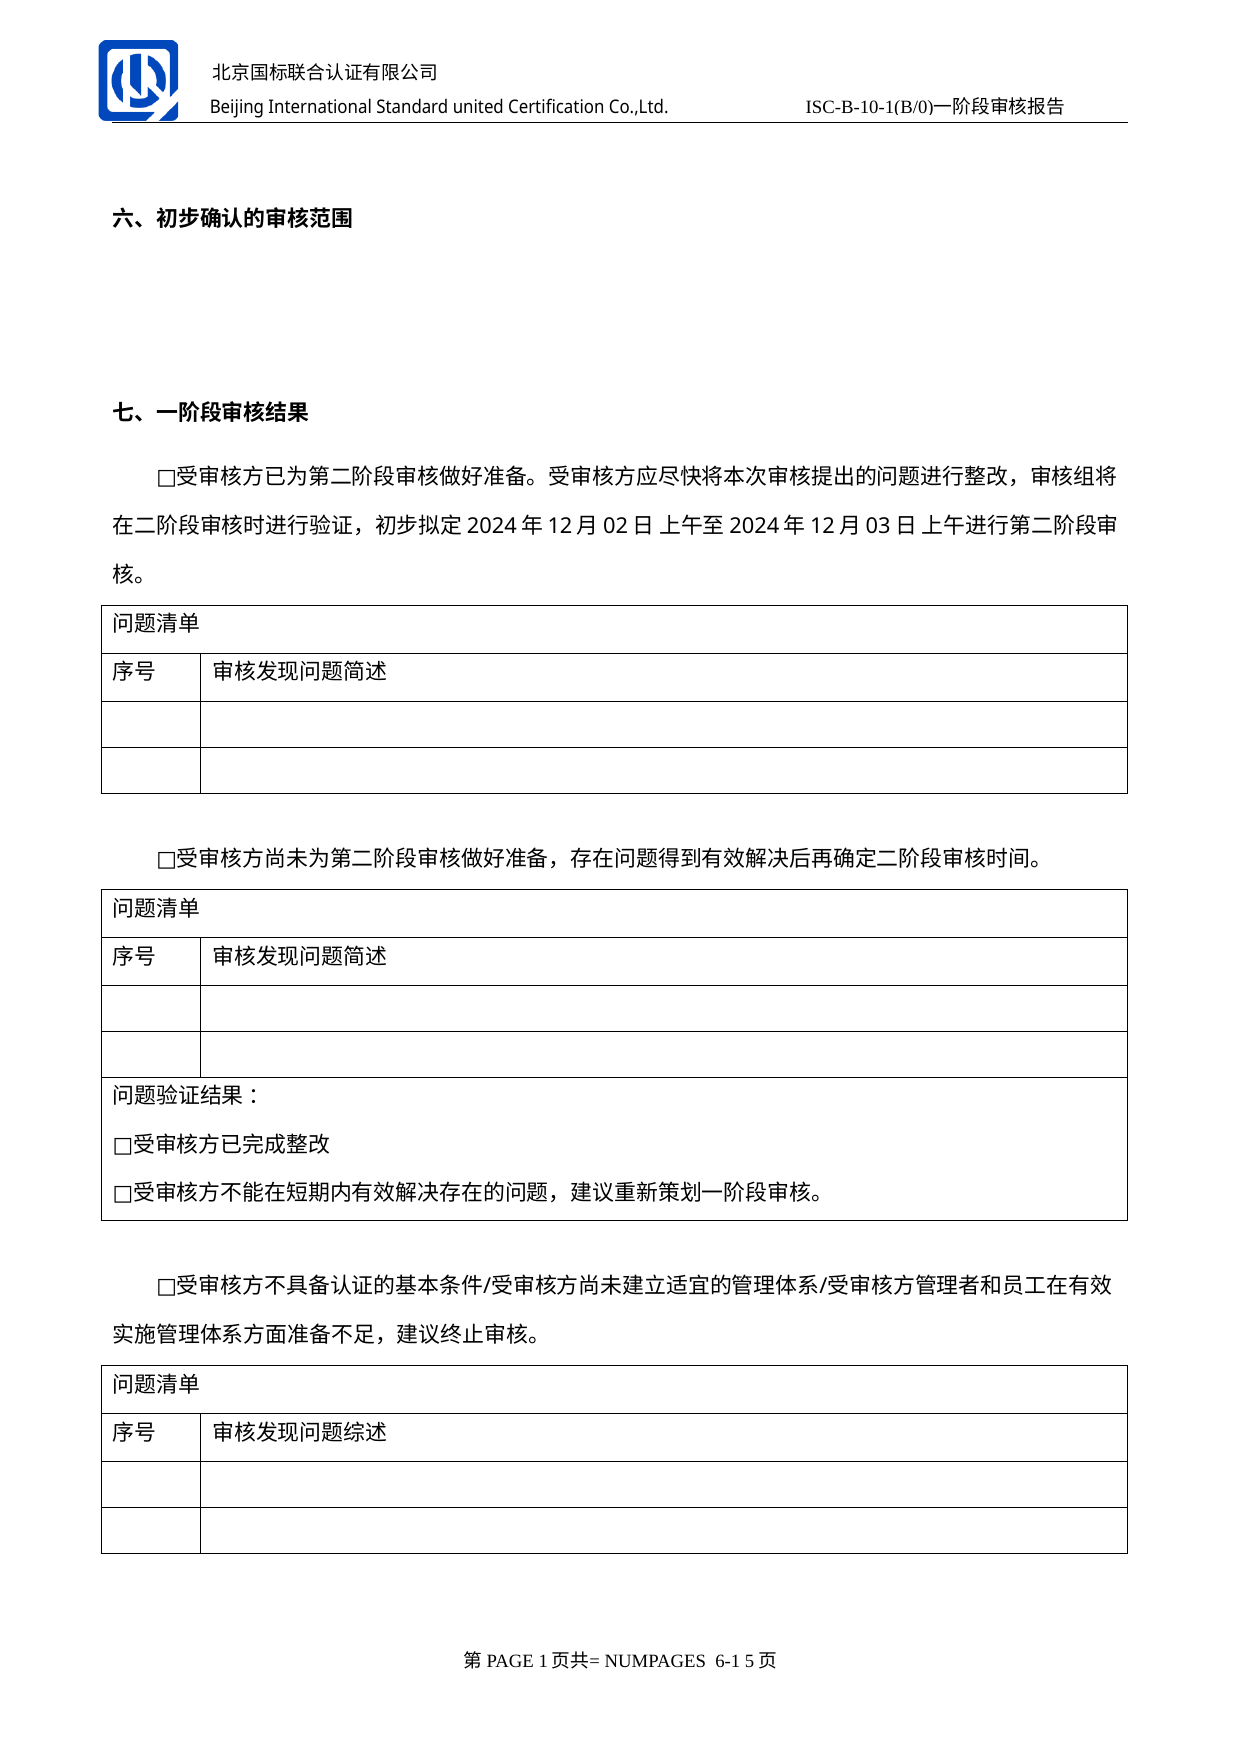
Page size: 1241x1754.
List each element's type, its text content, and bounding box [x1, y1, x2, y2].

table_cell 序号 [102, 654, 200, 701]
table_cell [102, 1508, 200, 1553]
table_cell [201, 748, 1127, 793]
table_cell [102, 986, 200, 1031]
table_cell [102, 1032, 200, 1077]
table_cell [201, 1462, 1127, 1507]
text □受审核方尚未为第二阶段审核做好准备，存在问题得到有效解决后再确定二阶段审核时间。 [112, 841, 1128, 873]
table_cell 序号 [102, 938, 200, 985]
table_cell [201, 702, 1127, 747]
table_cell 审核发现问题综述 [201, 1414, 1127, 1461]
table_cell 序号 [102, 1414, 200, 1461]
text □受审核方不具备认证的基本条件/受审核方尚未建立适宜的管理体系/受审核方管理者和员工在有效实施管理体系方面准备不足，建议终止审核。 [112, 1268, 1128, 1349]
table_cell [102, 748, 200, 793]
table_cell [201, 1032, 1127, 1077]
table_cell 审核发现问题简述 [201, 654, 1127, 701]
table_header 问题清单 [102, 606, 1127, 653]
table_cell [201, 986, 1127, 1031]
table_header 问题清单 [102, 1366, 1127, 1413]
picture [98, 40, 179, 121]
table_header 问题清单 [102, 890, 1127, 937]
text □受审核方已为第二阶段审核做好准备。受审核方应尽快将本次审核提出的问题进行整改，审核组将在二阶段审核时进行验证，初步拟定2024年12月02日 上午至2024年12月03日 上午进行第二阶段审核。 [112, 459, 1128, 589]
table_cell [201, 1508, 1127, 1553]
text 六、初步确认的审核范围 [112, 201, 1128, 233]
table_cell [102, 1462, 200, 1507]
table_cell 问题验证结果 ： □受审核方已完成整改 □受审核方不能在短期内有效解决存在的问题，建议重新策划一阶段审核。 [102, 1078, 1127, 1220]
table_cell [102, 702, 200, 747]
text 七、一阶段审核结果 [112, 394, 1128, 427]
table_cell 审核发现问题简述 [201, 938, 1127, 985]
